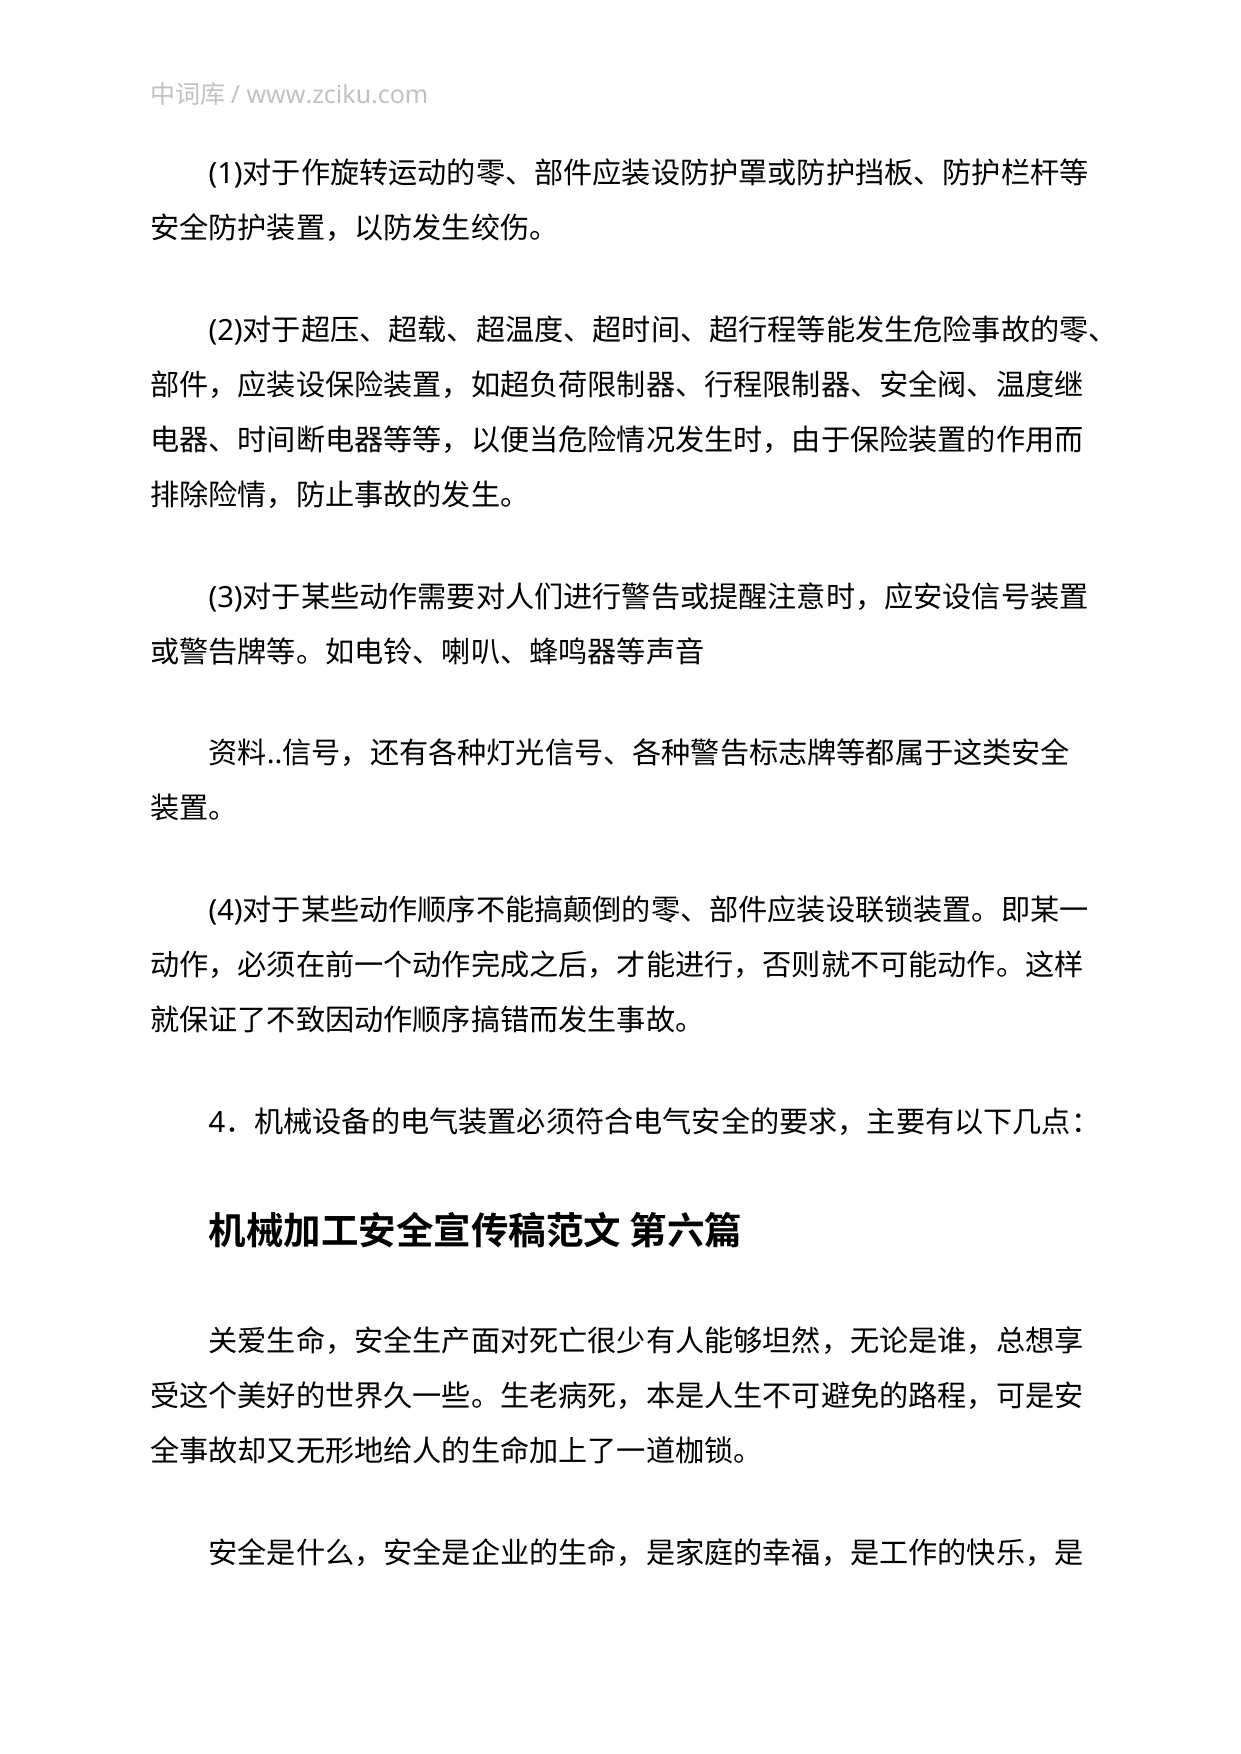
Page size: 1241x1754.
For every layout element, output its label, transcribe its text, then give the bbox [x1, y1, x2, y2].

text (1)对于作旋转运动的零、部件应装设防护罩或防护挡板、防护栏杆等安全防护装置，以防发生绞伤。 [150, 150, 1090, 247]
text 资料..信号，还有各种灯光信号、各种警告标志牌等都属于这类安全装置。 [150, 730, 1090, 827]
text (2)对于超压、超载、超温度、超时间、超行程等能发生危险事故的零、部件，应装设保险装置，如超负荷限制器、行程限制器、安全阀、温度继电器、时间断电器等等，以便当危险情况发生时，由于保险装置的作用而排除险情，防止事故的发生。 [150, 307, 1090, 514]
text (4)对于某些动作顺序不能搞颠倒的零、部件应装设联锁装置。即某一动作，必须在前一个动作完成之后，才能进行，否则就不可能动作。这样就保证了不致因动作顺序搞错而发生事故。 [150, 887, 1090, 1039]
text (3)对于某些动作需要对人们进行警告或提醒注意时，应安设信号装置或警告牌等。如电铃、喇叭、蜂鸣器等声音 [150, 573, 1090, 671]
text 机械加工安全宣传稿范文 第六篇 [150, 1201, 1090, 1255]
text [150, 1529, 1090, 1572]
text 关爱生命，安全生产面对死亡很少有人能够坦然，无论是谁，总想享受这个美好的世界久一些。生老病死，本是人生不可避免的路程，可是安全事故却又无形地给人的生命加上了一道枷锁。 [150, 1318, 1090, 1470]
text 4．机械设备的电气装置必须符合电气安全的要求，主要有以下几点： [150, 1098, 1090, 1141]
